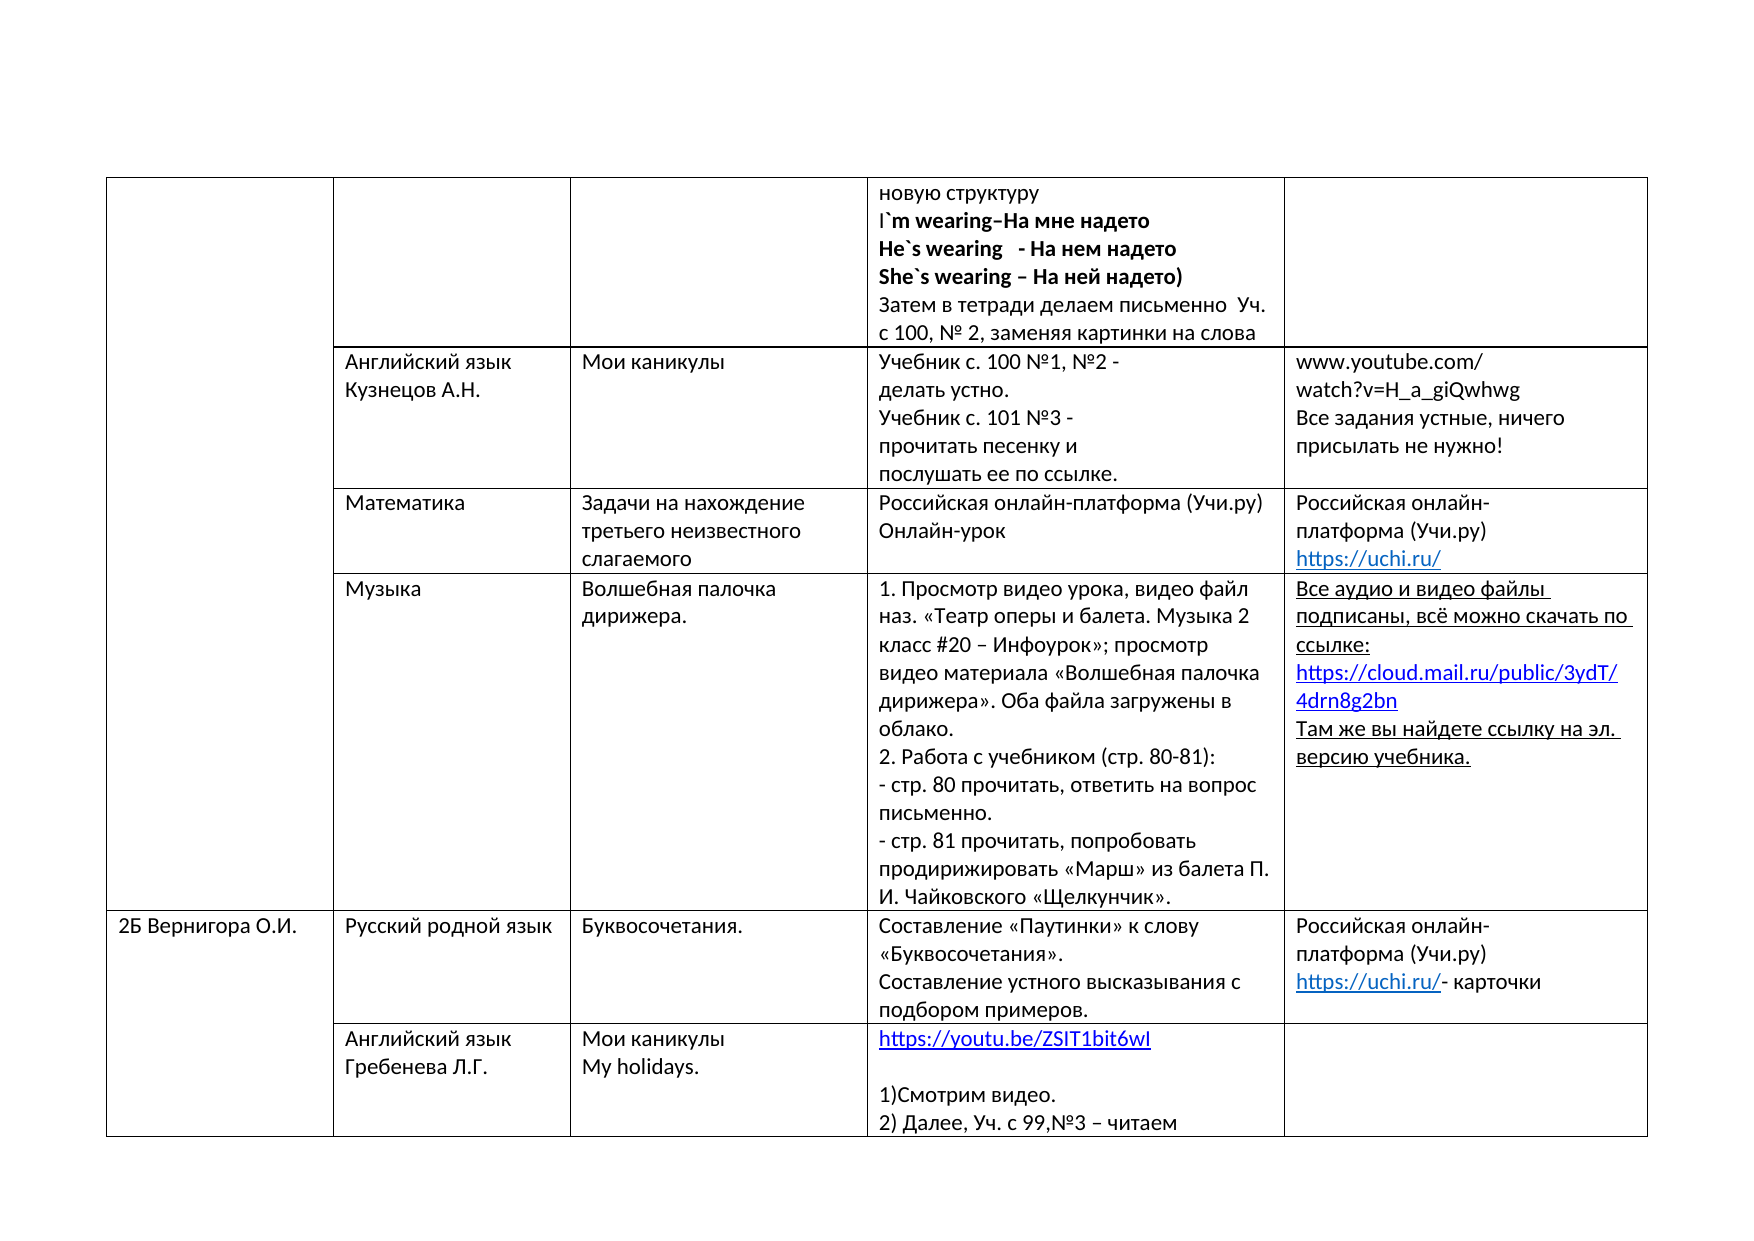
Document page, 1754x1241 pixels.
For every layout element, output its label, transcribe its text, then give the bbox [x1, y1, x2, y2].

table_cell [1285, 1024, 1647, 1136]
table_cell Волшебная палочка дирижера. [571, 574, 867, 910]
table_cell Российская онлайн-платформа (Учи.ру) https://uchi.ru/- карточки [1285, 911, 1647, 1023]
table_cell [868, 1024, 1284, 1136]
table_cell 1. Просмотр видео урока, видео файл наз. «Театр оперы и балета. Музыка 2 класс #20 – Инфоурок»; просмотр видео материала «Волшебная палочка дирижера». Оба файла загружены в облако. 2. Работа с учебником (стр. 80-81): - стр. 80 прочитать, ответить на вопрос письменно. - стр. 81 прочитать, попробовать продирижировать «Марш» из балета П. И. Чайковского «Щелкунчик». [868, 574, 1284, 910]
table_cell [868, 178, 1284, 346]
table_cell Английский язык Кузнецов А.Н. [334, 348, 570, 487]
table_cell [571, 1024, 867, 1136]
table_cell Российская онлайн-платформа (Учи.ру) https://uchi.ru/ [1285, 489, 1647, 573]
table_cell Математика [334, 489, 570, 573]
table_cell Составление «Паутинки» к слову «Буквосочетания». Составление устного высказывания с подбором примеров. [868, 911, 1284, 1023]
table_cell Мои каникулы [571, 348, 867, 487]
table_cell 2Б Вернигора О.И. [107, 911, 333, 1136]
table_cell [1285, 178, 1647, 346]
table_cell Задачи на нахождение третьего неизвестного слагаемого [571, 489, 867, 573]
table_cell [334, 1024, 570, 1136]
table_cell Русский родной язык [334, 911, 570, 1023]
table_cell Российская онлайн-платформа (Учи.ру) Онлайн-урок [868, 489, 1284, 573]
table_cell Музыка [334, 574, 570, 910]
table_cell Все аудио и видео файлы подписаны, всё можно скачать по ссылке: https://cloud.mail.ru/public/3ydT/4drn8g2bn Там же вы найдете ссылку на эл. версию учебника. [1285, 574, 1647, 910]
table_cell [334, 178, 570, 346]
table_cell Буквосочетания. [571, 911, 867, 1023]
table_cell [571, 178, 867, 346]
table_cell Учебник с. 100 №1, №2 - делать устно. Учебник с. 101 №3 - прочитать песенку и послушать ее по ссылке. [868, 348, 1284, 487]
table_cell www.youtube.com/ watch?v=H_a_giQwhwg Все задания устные, ничего присылать не нужно! [1285, 348, 1647, 487]
